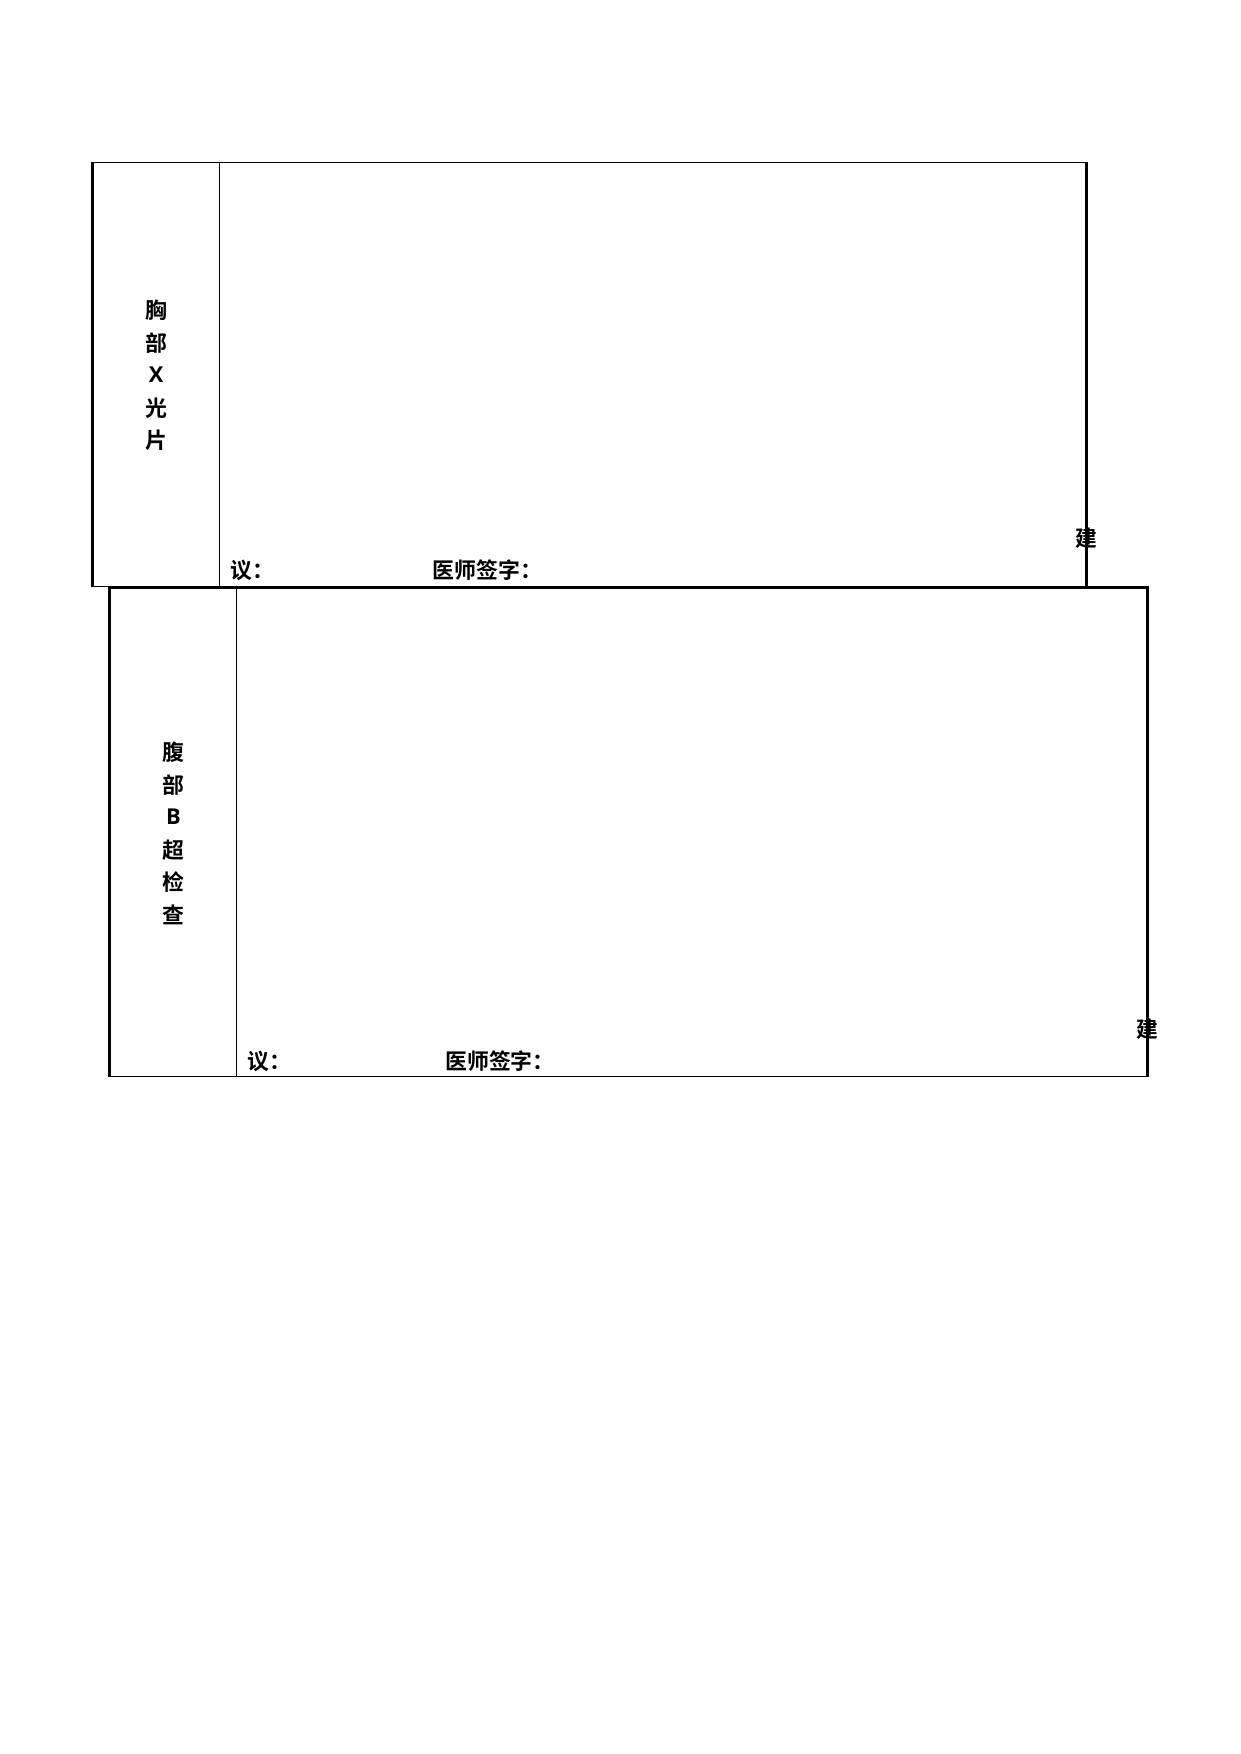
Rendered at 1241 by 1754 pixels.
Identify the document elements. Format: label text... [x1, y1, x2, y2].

table_cell 腹 部 B 超 检 查 [111, 589, 236, 1076]
table_cell 建议： 医师签字： [237, 589, 1146, 1076]
table_cell 胸 部 X 光 片 [94, 163, 219, 586]
table_cell 建议： 医师签字： [220, 163, 1085, 586]
